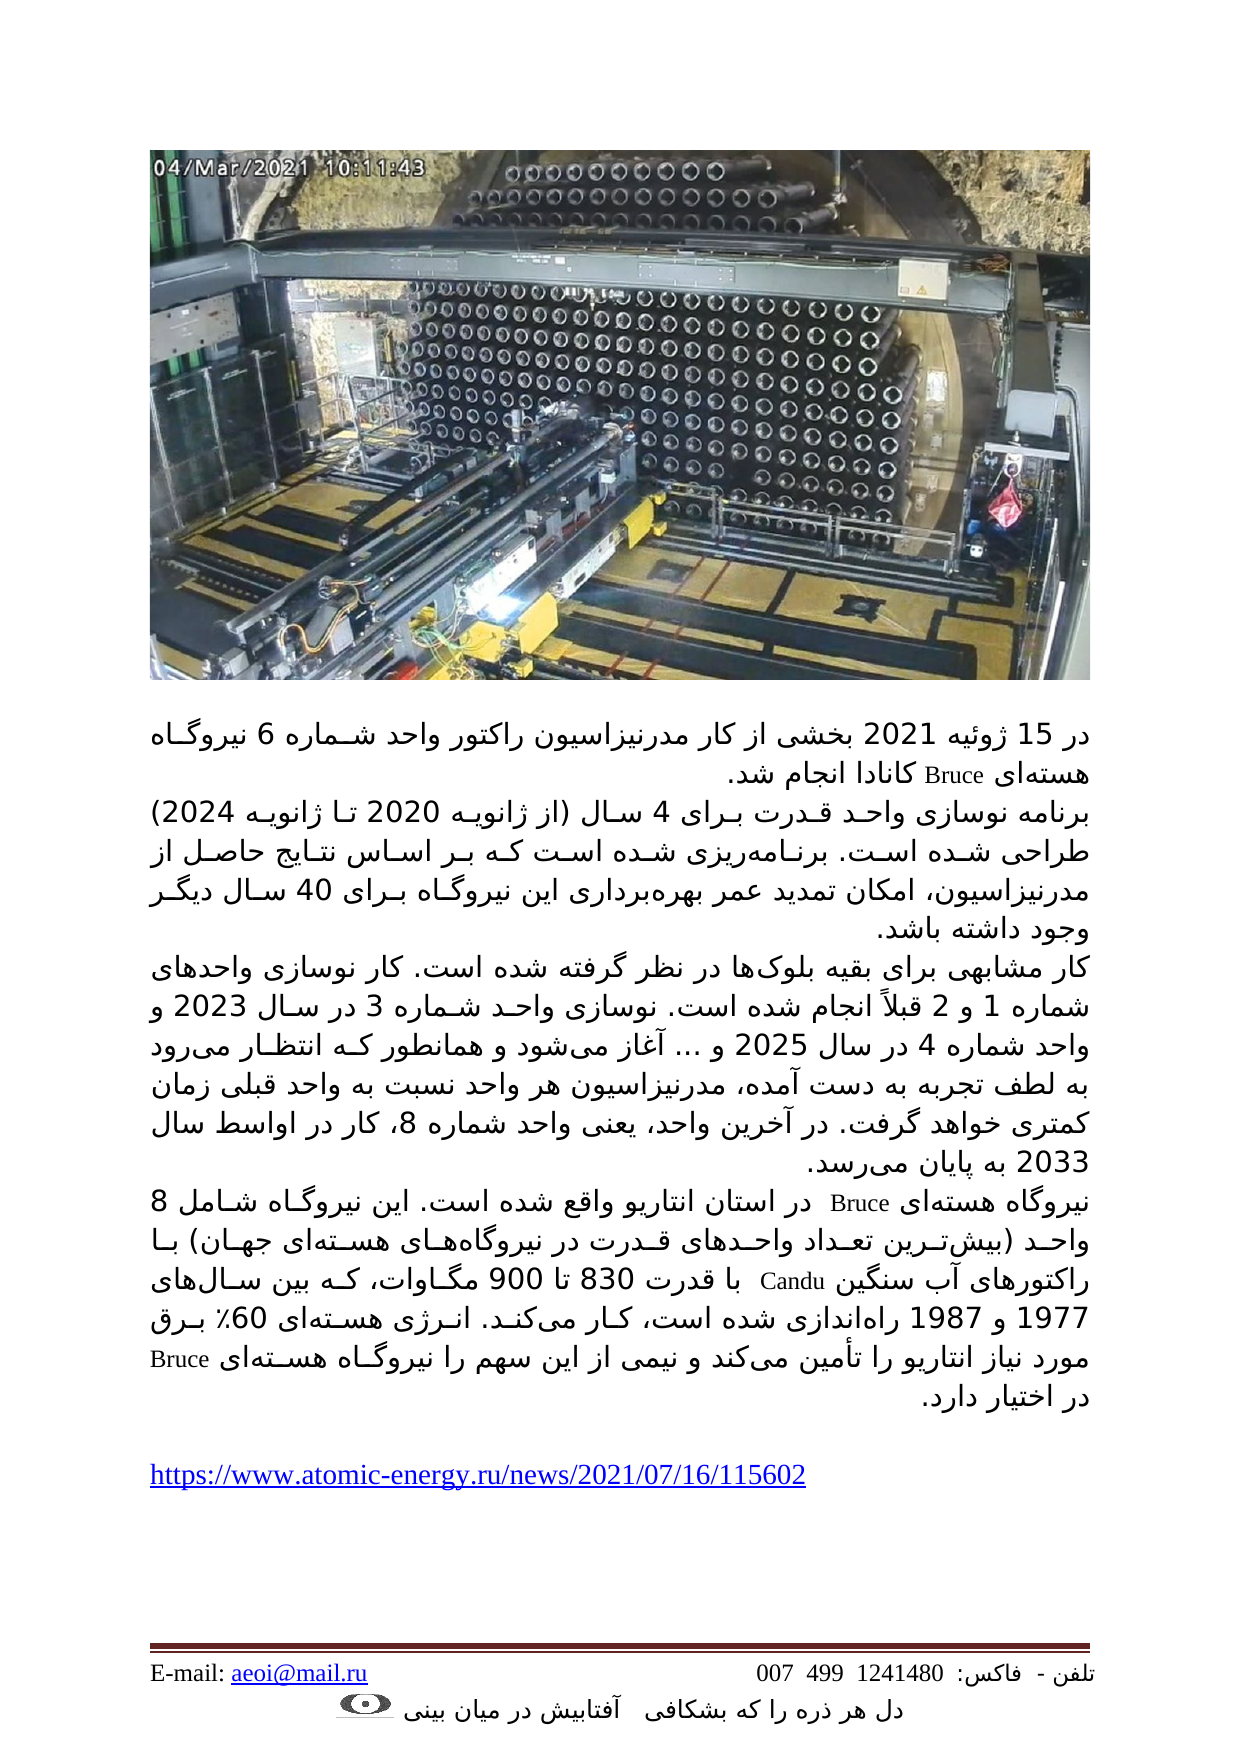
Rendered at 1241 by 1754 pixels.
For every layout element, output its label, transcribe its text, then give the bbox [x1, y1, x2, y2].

text برنامه نوسازی واحد قدرت برای 4 سال (از ژانویه 2020 تا ژانویه 2024) طراحی شده است. برنامه‌ریزی شده است که بر اساس نتایج حاصل از مدرنیزاسیون، امکان تمدید عمر بهره‌برداری این نیروگاه برای 40 سال دیگر وجود داشته باشد. [150, 795, 1090, 946]
text نیروگاه هسته‌ای Bruce در استان انتاریو واقع شده است. این نیروگاه شامل 8 واحد (بیش‌ترین تعداد واحدهای قدرت در نیروگاه‌های هسته‌ای جهان) با راکتورهای آب سنگین Candu با قدرت 830 تا 900 مگاوات، که بین سال‌های 1977 و 1987 راه‌اندازی شده است، کار می‌کند. انرژی هسته‌ای 60٪ برق مورد نیاز انتاریو را تأمین می‌کند و نیمی از این سهم را نیروگاه هسته‌ای Bruce در اختیار دارد. [150, 1184, 1090, 1413]
picture [149, 150, 1091, 680]
picture [335, 1688, 395, 1718]
text در 15 ژوئیه 2021 بخشی از کار مدرنیزاسیون راکتور واحد شماره 6 نیروگاه هسته‌ای Bruce کانادا انجام شد. [150, 717, 1090, 790]
text https://www.atomic-energy.ru/news/2021/07/16/115602 [150, 1457, 1090, 1491]
text کار مشابهی برای بقیه بلوک‌ها در نظر گرفته شده است. کار نوسازی واحدهای شماره 1 و 2 قبلاً انجام شده است. نوسازی واحد شماره 3 در سال 2023 و واحد شماره 4 در سال 2025 و ... آغاز می‌شود و همانطور که انتظار می‌رود به لطف تجربه به دست آمده، مدرنیزاسیون هر واحد نسبت به واحد قبلی زمان کمتری خواهد گرفت. در آخرین واحد، یعنی واحد شماره 8، کار در اواسط سال 2033 به پایان می‌رسد. [150, 951, 1090, 1179]
